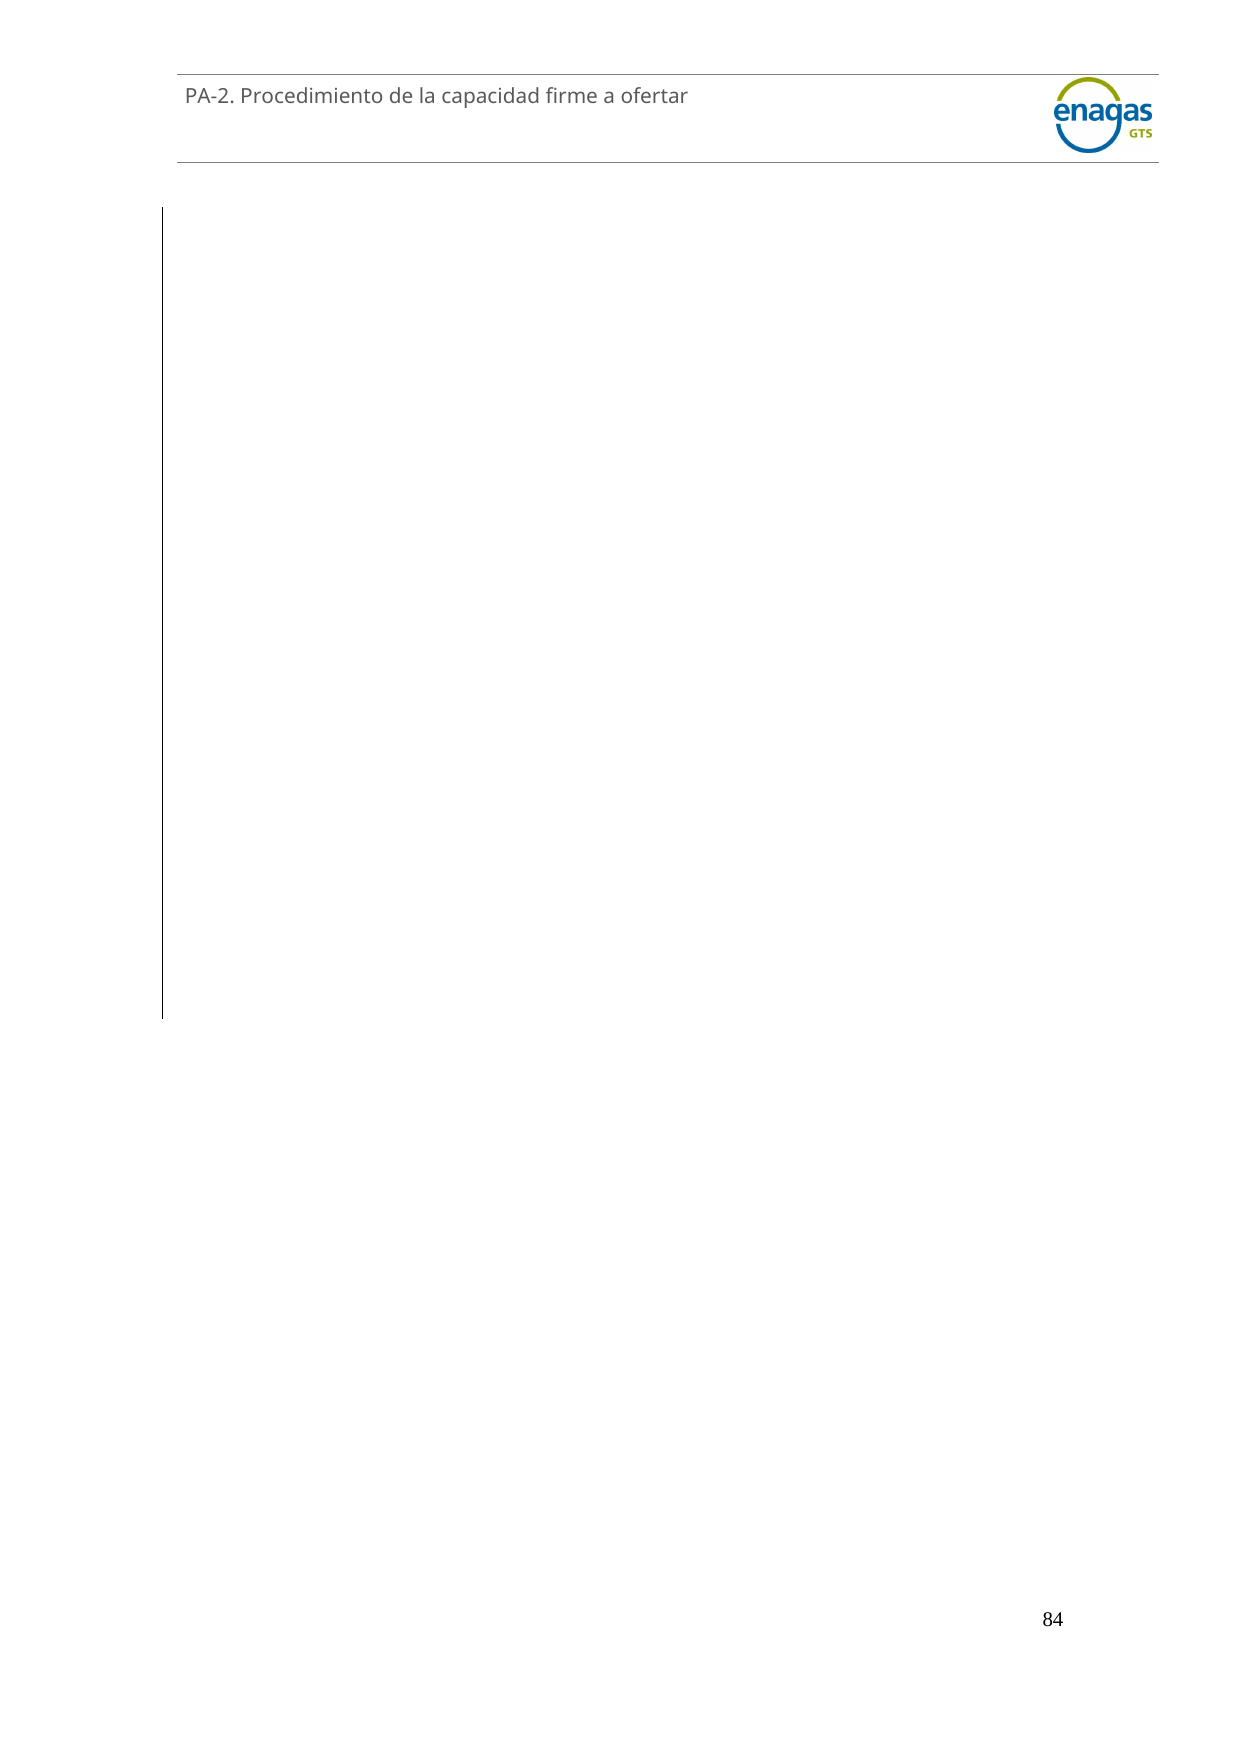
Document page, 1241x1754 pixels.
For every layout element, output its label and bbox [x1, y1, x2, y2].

picture [1054, 77, 1152, 153]
